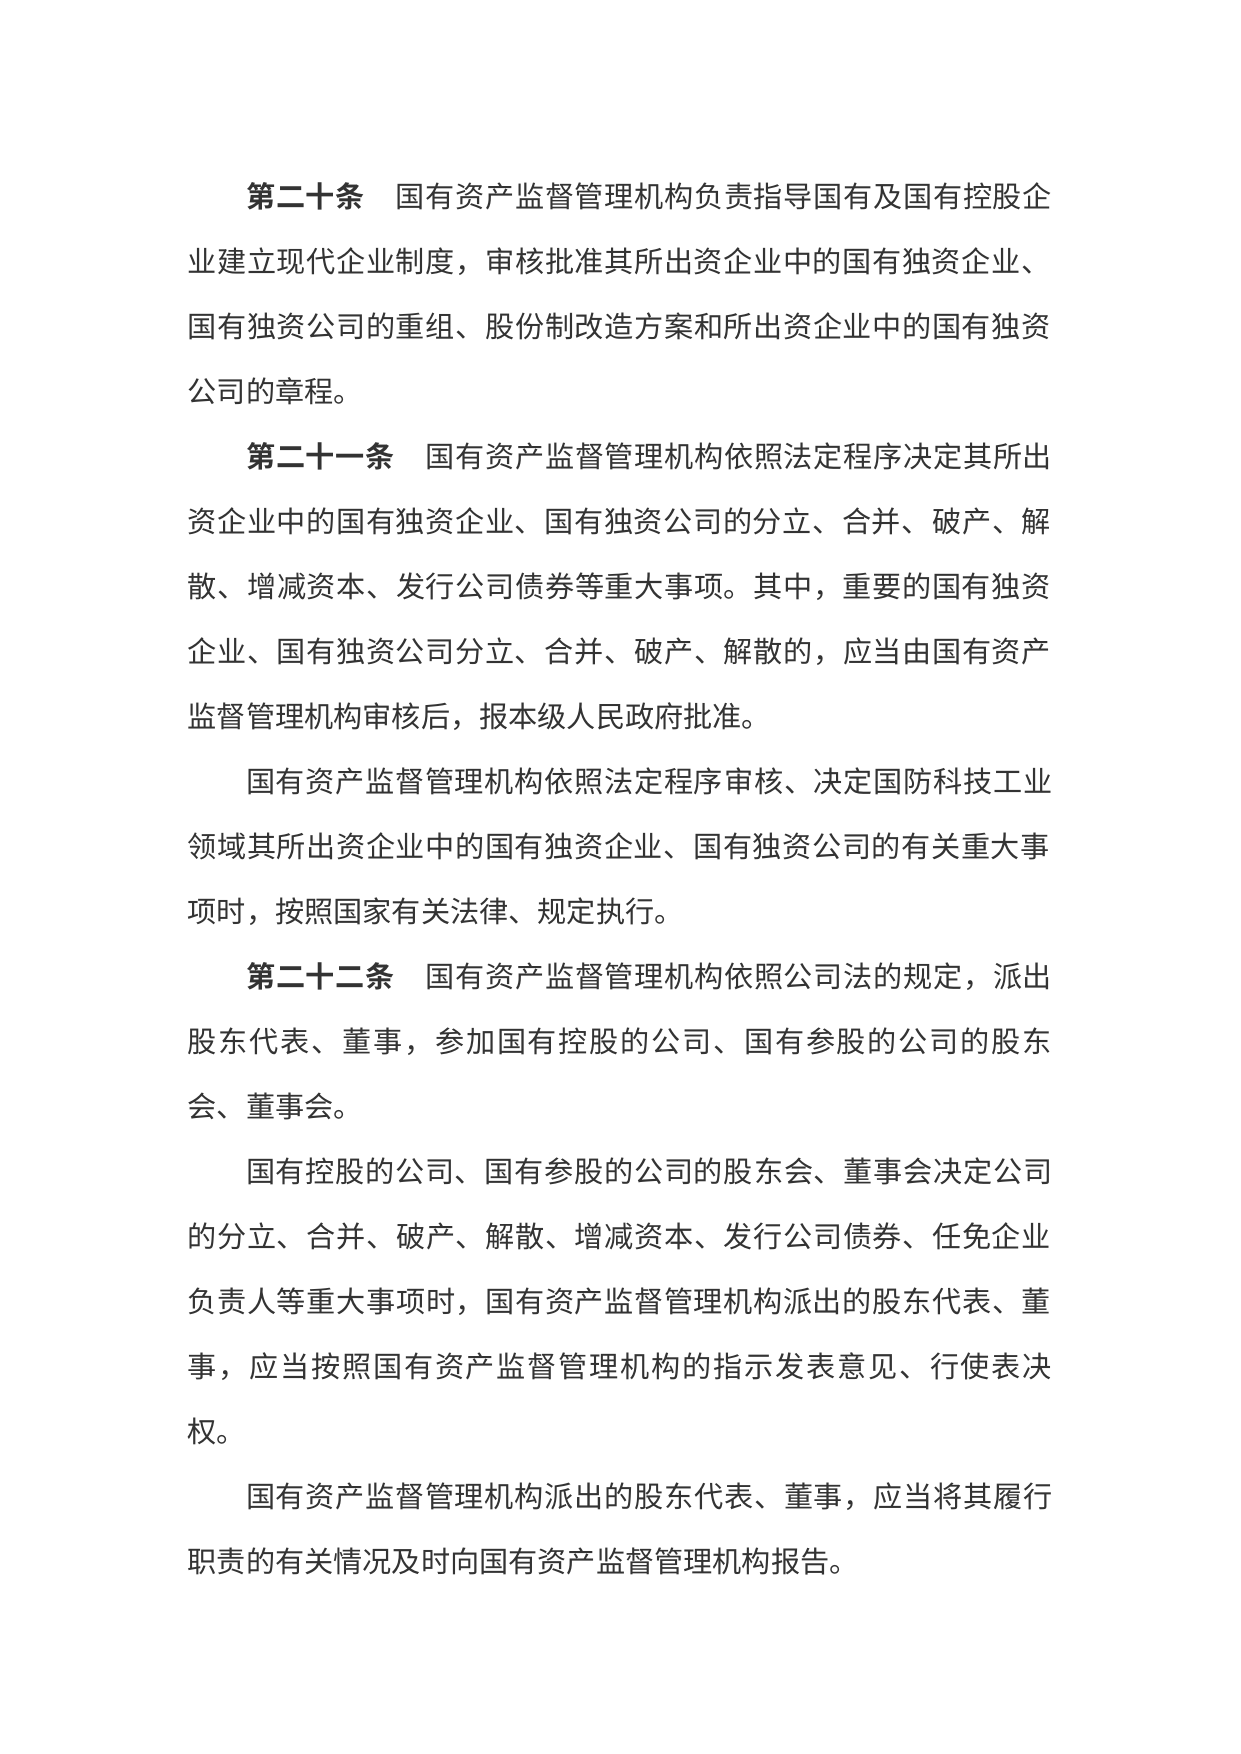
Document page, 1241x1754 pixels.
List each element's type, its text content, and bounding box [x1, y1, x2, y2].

text 国有资产监督管理机构派出的股东代表、董事，应当将其履行职责的有关情况及时向国有资产监督管理机构报告。 [187, 1462, 1053, 1592]
text 第二十条 国有资产监督管理机构负责指导国有及国有控股企业建立现代企业制度，审核批准其所出资企业中的国有独资企业、国有独资公司的重组、股份制改造方案和所出资企业中的国有独资公司的章程。 [187, 162, 1053, 422]
text 国有资产监督管理机构依照法定程序审核、决定国防科技工业领域其所出资企业中的国有独资企业、国有独资公司的有关重大事项时，按照国家有关法律、规定执行。 [187, 747, 1053, 942]
text 第二十一条 国有资产监督管理机构依照法定程序决定其所出资企业中的国有独资企业、国有独资公司的分立、合并、破产、解散、增减资本、发行公司债券等重大事项。其中，重要的国有独资企业、国有独资公司分立、合并、破产、解散的，应当由国有资产监督管理机构审核后，报本级人民政府批准。 [187, 422, 1053, 747]
text 国有控股的公司、国有参股的公司的股东会、董事会决定公司的分立、合并、破产、解散、增减资本、发行公司债券、任免企业负责人等重大事项时，国有资产监督管理机构派出的股东代表、董事，应当按照国有资产监督管理机构的指示发表意见、行使表决权。 [187, 1137, 1053, 1462]
text 第二十二条 国有资产监督管理机构依照公司法的规定，派出股东代表、董事，参加国有控股的公司、国有参股的公司的股东会、董事会。 [187, 942, 1053, 1137]
